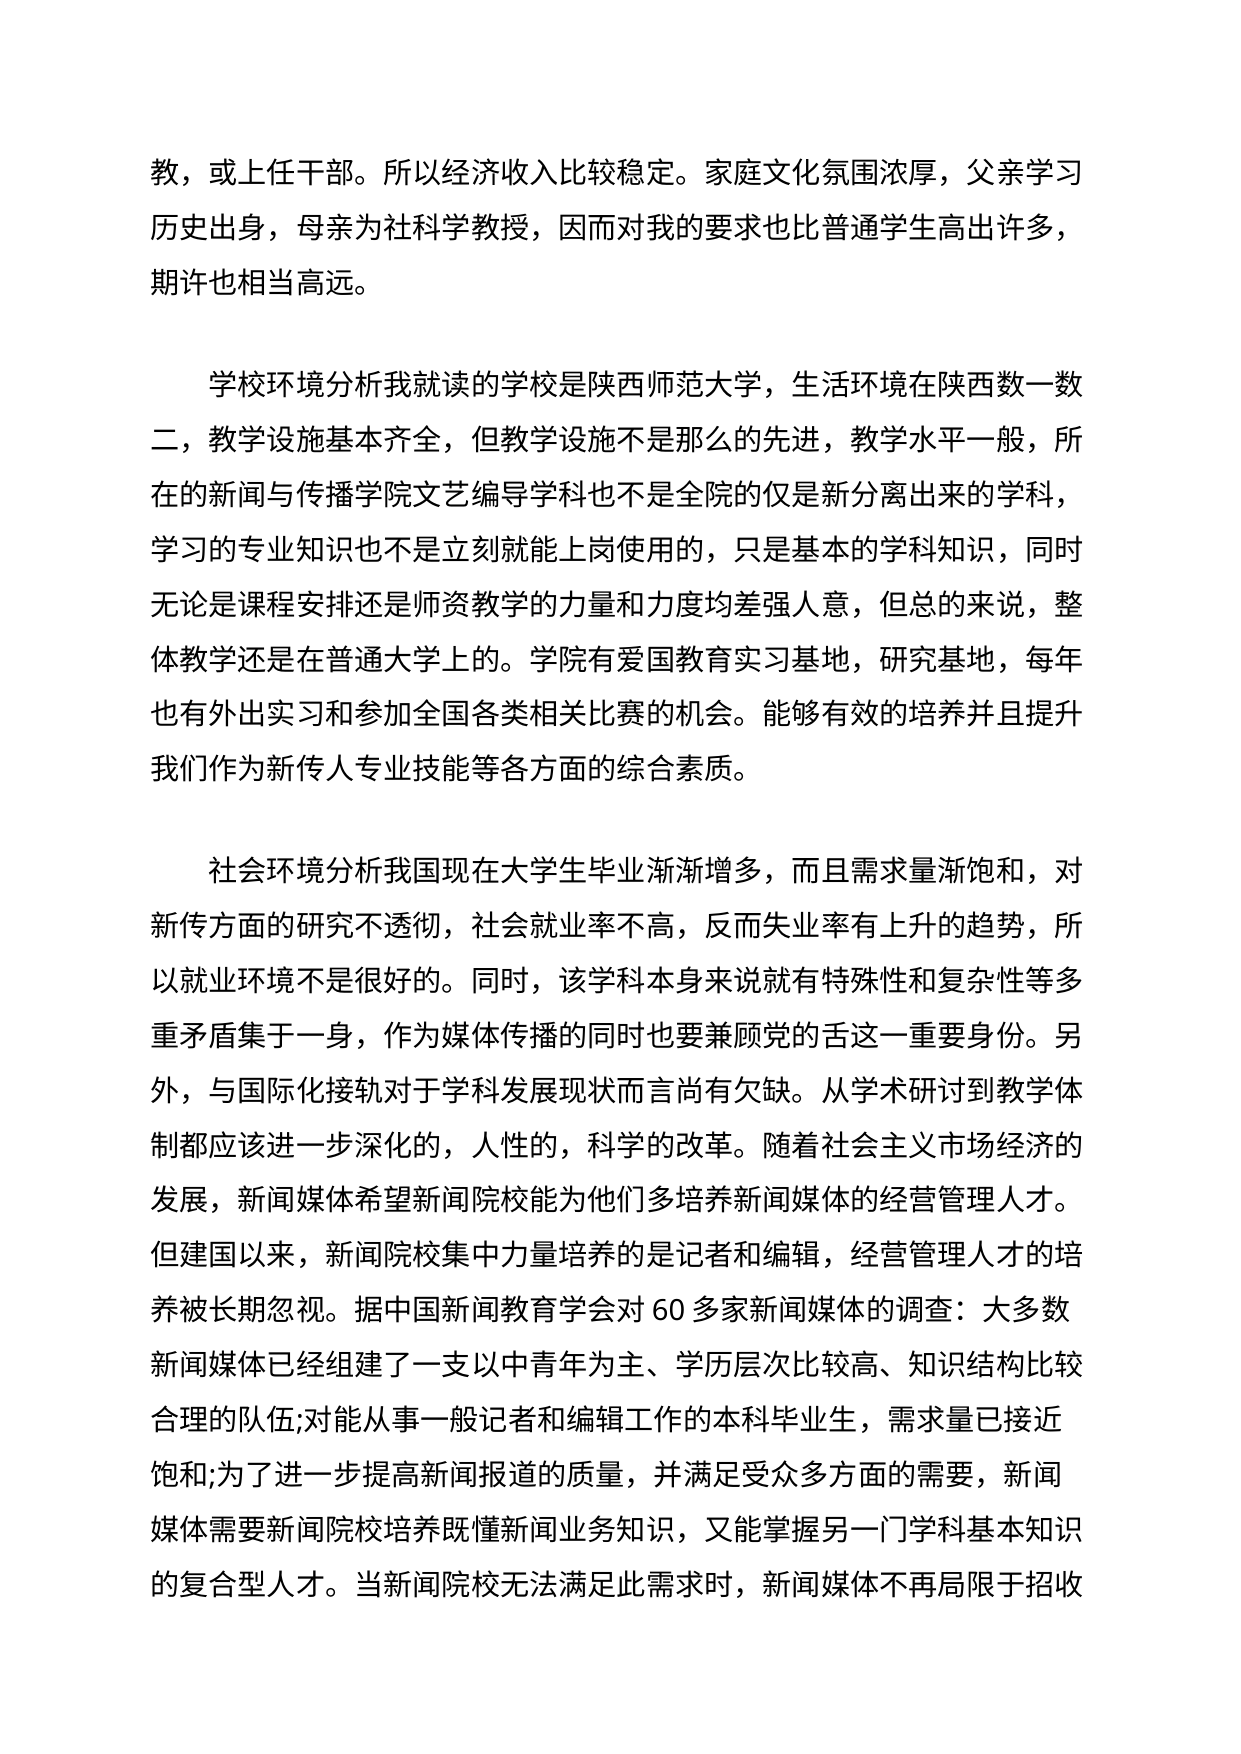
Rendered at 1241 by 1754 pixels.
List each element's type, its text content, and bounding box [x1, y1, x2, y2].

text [150, 150, 1090, 302]
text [150, 848, 1090, 1604]
text 学校环境分析我就读的学校是陕西师范大学，生活环境在陕西数一数二，教学设施基本齐全，但教学设施不是那么的先进，教学水平一般，所在的新闻与传播学院文艺编导学科也不是全院的仅是新分离出来的学科，学习的专业知识也不是立刻就能上岗使用的，只是基本的学科知识，同时无论是课程安排还是师资教学的力量和力度均差强人意，但总的来说，整体教学还是在普通大学上的。学院有爱国教育实习基地，研究基地，每年也有外出实习和参加全国各类相关比赛的机会。能够有效的培养并且提升我们作为新传人专业技能等各方面的综合素质。 [150, 362, 1090, 788]
